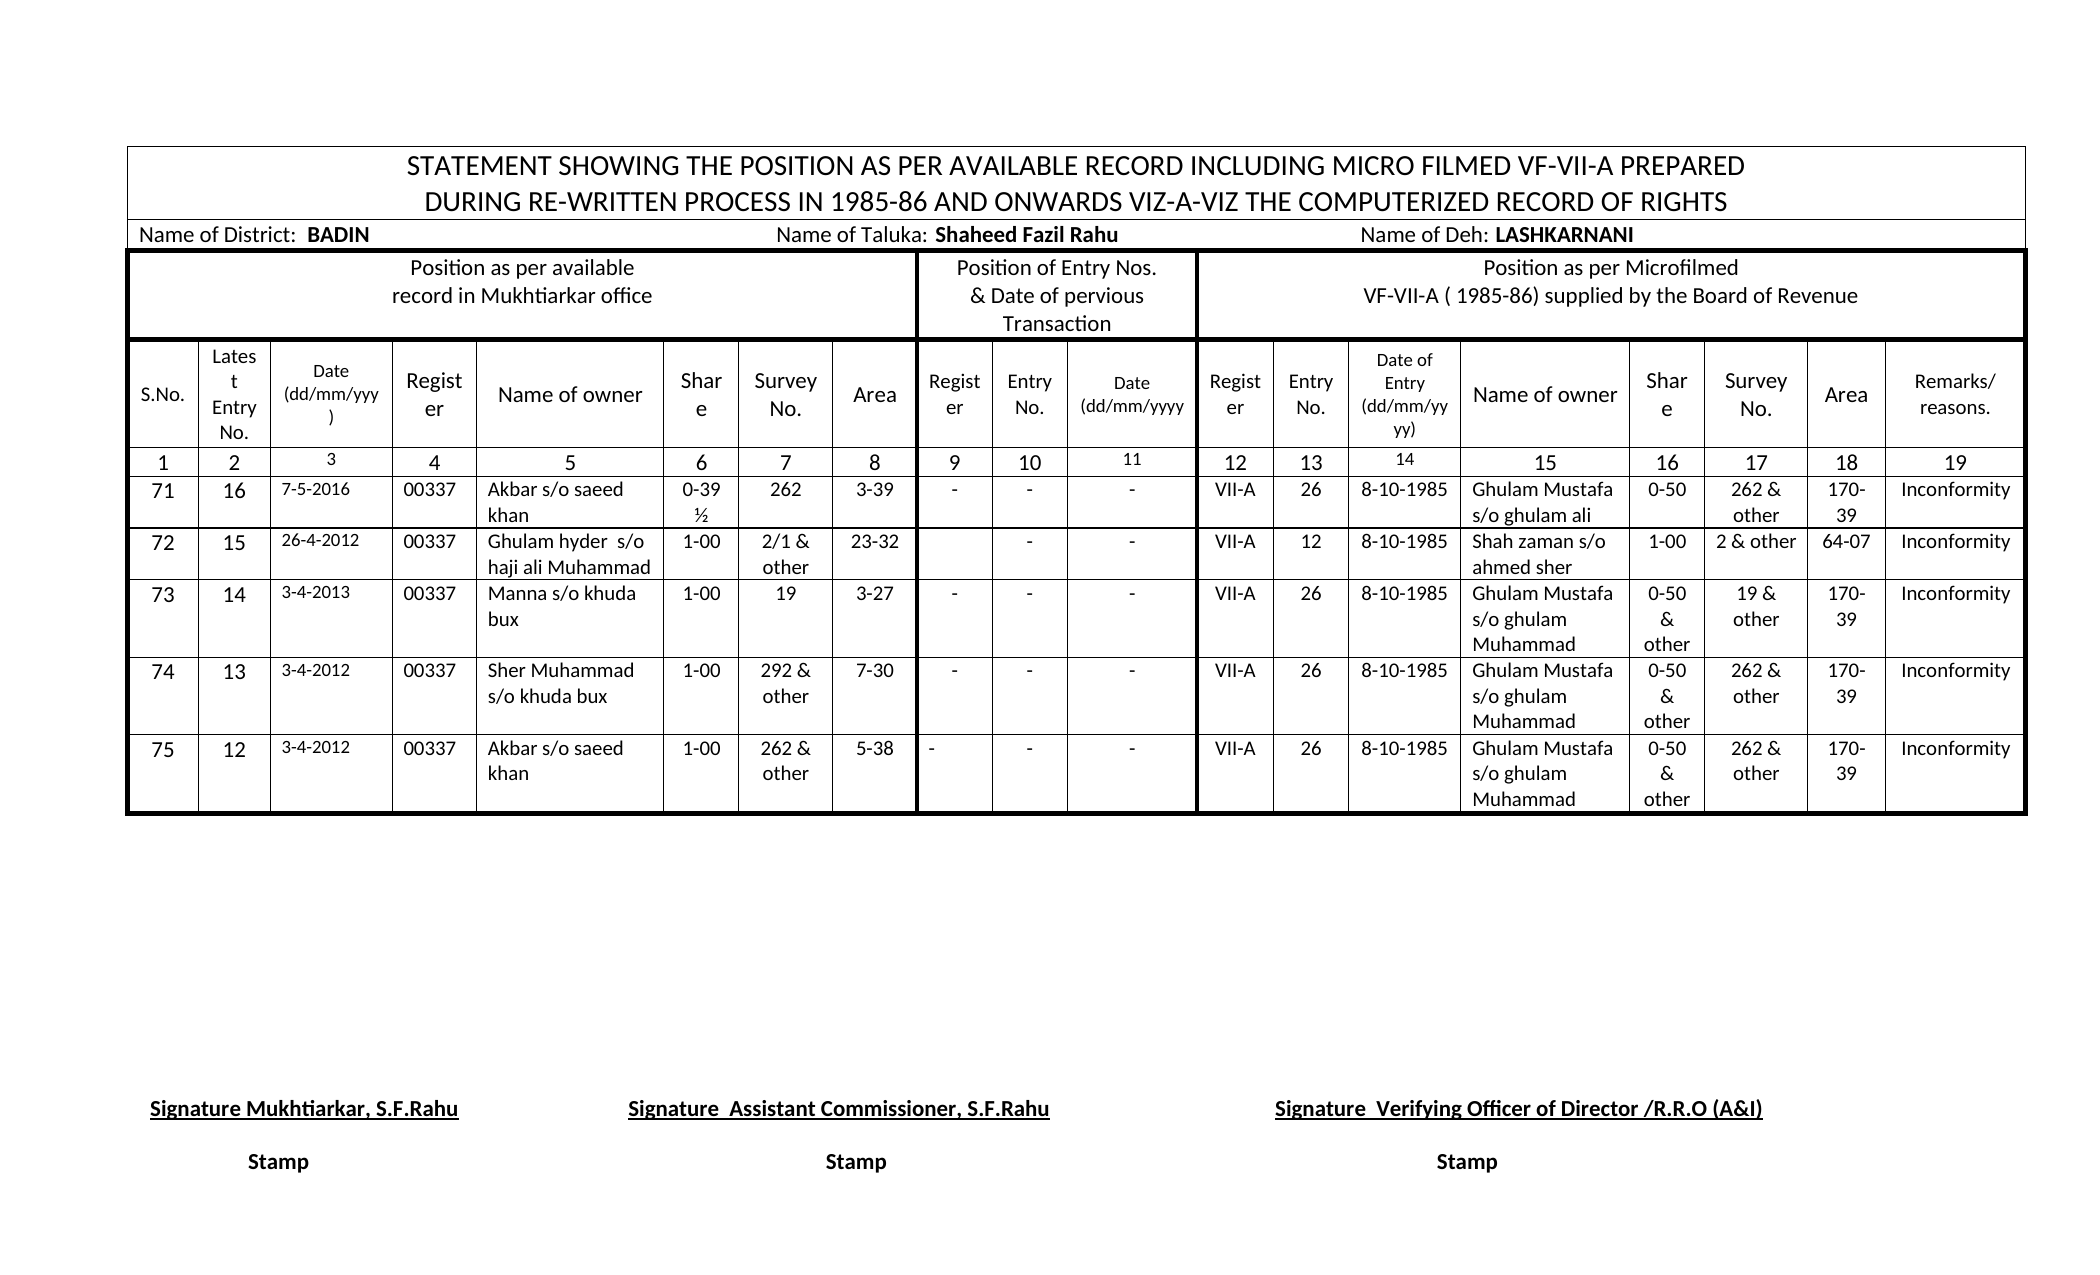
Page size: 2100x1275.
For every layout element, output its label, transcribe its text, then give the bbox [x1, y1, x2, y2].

table_cell 170-39 [1808, 658, 1885, 734]
table_cell 15 [1461, 448, 1629, 476]
table_cell [919, 529, 992, 579]
table_cell Latest Entry No. [199, 342, 270, 447]
table_cell 262 [739, 477, 832, 527]
table_cell 7-5-2016 [271, 477, 392, 527]
table_cell 8-10-1985 [1349, 580, 1460, 657]
table_cell Register [1199, 342, 1273, 447]
table_cell - [919, 735, 992, 811]
table_cell Area [833, 342, 915, 447]
table_cell 8-10-1985 [1349, 735, 1460, 811]
table_cell Position as per available record in Mukhtiarkar office [130, 253, 915, 337]
table_cell - [1068, 477, 1195, 527]
table_cell 1 [130, 448, 198, 476]
table_cell Inconformity [1886, 529, 2023, 579]
table_cell 1-00 [664, 580, 738, 657]
table_cell 15 [199, 529, 270, 579]
table_cell 11 [1068, 448, 1195, 476]
table_cell Date (dd/mm/yyyy [1068, 342, 1195, 447]
table_cell 19 [1886, 448, 2023, 476]
table_cell 8-10-1985 [1349, 477, 1460, 527]
table_cell Share [1630, 342, 1704, 447]
table_cell Survey No. [1705, 342, 1807, 447]
table_cell Share [664, 342, 738, 447]
table_cell 170-39 [1808, 735, 1885, 811]
table_cell Manna s/o khuda bux [477, 580, 663, 657]
table_cell - [993, 529, 1067, 579]
table_cell Ghulam Mustafa s/o ghulam Muhammad [1461, 735, 1629, 811]
table_cell 5 [477, 448, 663, 476]
table_cell 0-39 ½ [664, 477, 738, 527]
table_cell 1-00 [1630, 529, 1704, 579]
table_cell 17 [1705, 448, 1807, 476]
table_cell S.No. [130, 342, 198, 447]
table_cell 3-4-2012 [271, 658, 392, 734]
table_cell 1-00 [664, 658, 738, 734]
table_cell Ghulam Mustafa s/o ghulam ali [1461, 477, 1629, 527]
table_cell 1-00 [664, 529, 738, 579]
table_cell 7 [739, 448, 832, 476]
table_cell 3 [271, 448, 392, 476]
table_cell 3-39 [833, 477, 915, 527]
table_cell 0-50 & other [1630, 658, 1704, 734]
table_cell 9 [919, 448, 992, 476]
table_cell 26 [1274, 580, 1348, 657]
table_cell - [919, 658, 992, 734]
table_cell 3-4-2012 [271, 735, 392, 811]
table_cell 8-10-1985 [1349, 658, 1460, 734]
table_cell 262 & other [1705, 735, 1807, 811]
table_cell - [1068, 735, 1195, 811]
table_cell 73 [130, 580, 198, 657]
table_cell 16 [199, 477, 270, 527]
table_cell Ghulam Mustafa s/o ghulam Muhammad [1461, 580, 1629, 657]
table_cell - [993, 735, 1067, 811]
table_cell 19 [739, 580, 832, 657]
table_cell 0-50 & other [1630, 735, 1704, 811]
table_cell - [993, 580, 1067, 657]
table_cell 3-27 [833, 580, 915, 657]
table_cell Inconformity [1886, 477, 2023, 527]
table_cell Survey No. [739, 342, 832, 447]
table_cell 12 [1199, 448, 1273, 476]
table_header STATEMENT SHOWING THE POSITION AS PER AVAILABLE RECORD INCLUDING MICRO FILMED VF-VII-A PREPARED DURING RE-WRITTEN PROCESS IN 1985-86 AND ONWARDS VIZ-A-VIZ THE COMPUTERIZED RECORD OF RIGHTS [128, 147, 2025, 219]
table_cell 13 [1274, 448, 1348, 476]
table_cell 19 & other [1705, 580, 1807, 657]
table_cell 4 [393, 448, 476, 476]
table_cell Date (dd/mm/yyy) [271, 342, 392, 447]
table_cell - [1068, 658, 1195, 734]
table_cell 292 & other [739, 658, 832, 734]
table_cell 13 [199, 658, 270, 734]
table_cell 6 [664, 448, 738, 476]
table_cell VII-A [1199, 658, 1273, 734]
table_cell 26 [1274, 735, 1348, 811]
table_cell 262 & other [1705, 658, 1807, 734]
table_cell 262 & other [739, 735, 832, 811]
table_cell 12 [1274, 529, 1348, 579]
table_cell Name of District: BADIN Name of Taluka: Shaheed Fazil Rahu Name of Deh: LASHKARNANI [128, 220, 2025, 248]
table_cell Inconformity [1886, 735, 2023, 811]
table_cell 8 [833, 448, 915, 476]
table_cell Entry No. [993, 342, 1067, 447]
table_cell Position of Entry Nos. & Date of pervious Transaction [919, 253, 1195, 337]
table_cell 72 [130, 529, 198, 579]
table_cell 00337 [393, 529, 476, 579]
table_cell Shah zaman s/o ahmed sher [1461, 529, 1629, 579]
table_cell VII-A [1199, 529, 1273, 579]
table_cell 00337 [393, 735, 476, 811]
table_cell VII-A [1199, 735, 1273, 811]
table_cell 00337 [393, 580, 476, 657]
table_cell 00337 [393, 477, 476, 527]
table_cell - [919, 477, 992, 527]
table_cell 2/1 & other [739, 529, 832, 579]
table_cell Inconformity [1886, 580, 2023, 657]
table_cell 74 [130, 658, 198, 734]
table_cell Inconformity [1886, 658, 2023, 734]
table_cell - [1068, 580, 1195, 657]
table_cell - [993, 658, 1067, 734]
table_cell 0-50 & other [1630, 580, 1704, 657]
table_cell 75 [130, 735, 198, 811]
table_cell 10 [993, 448, 1067, 476]
table_cell 71 [130, 477, 198, 527]
table_cell 1-00 [664, 735, 738, 811]
table_cell 14 [1349, 448, 1460, 476]
table_cell 26 [1274, 658, 1348, 734]
table_cell 14 [199, 580, 270, 657]
table_cell 170-39 [1808, 477, 1885, 527]
table_cell Date of Entry (dd/mm/yyyy) [1349, 342, 1460, 447]
table_cell Name of owner [1461, 342, 1629, 447]
table_cell 23-32 [833, 529, 915, 579]
table_cell 64-07 [1808, 529, 1885, 579]
table_cell Area [1808, 342, 1885, 447]
table_cell 2 & other [1705, 529, 1807, 579]
table_cell Akbar s/o saeed khan [477, 477, 663, 527]
table_cell 0-50 [1630, 477, 1704, 527]
table_cell Register [393, 342, 476, 447]
table_cell Name of owner [477, 342, 663, 447]
table_cell VII-A [1199, 477, 1273, 527]
table_cell Entry No. [1274, 342, 1348, 447]
table_cell VII-A [1199, 580, 1273, 657]
table_cell Ghulam Mustafa s/o ghulam Muhammad [1461, 658, 1629, 734]
table_cell Remarks/ reasons. [1886, 342, 2023, 447]
table_cell Sher Muhammad s/o khuda bux [477, 658, 663, 734]
table_cell Register [919, 342, 992, 447]
table_cell 8-10-1985 [1349, 529, 1460, 579]
table_cell 18 [1808, 448, 1885, 476]
table_cell 00337 [393, 658, 476, 734]
table_cell - [1068, 529, 1195, 579]
table_cell 12 [199, 735, 270, 811]
table_cell 26 [1274, 477, 1348, 527]
table_cell 170-39 [1808, 580, 1885, 657]
table_cell 2 [199, 448, 270, 476]
table_cell - [919, 580, 992, 657]
table_cell Ghulam hyder s/o haji ali Muhammad [477, 529, 663, 579]
table_cell 16 [1630, 448, 1704, 476]
table_cell - [993, 477, 1067, 527]
table_cell 5-38 [833, 735, 915, 811]
table_cell 3-4-2013 [271, 580, 392, 657]
table_cell 26-4-2012 [271, 529, 392, 579]
table_cell 7-30 [833, 658, 915, 734]
table_cell 262 & other [1705, 477, 1807, 527]
table_cell Akbar s/o saeed khan [477, 735, 663, 811]
table_cell Position as per Microfilmed VF-VII-A ( 1985-86) supplied by the Board of Revenue [1199, 253, 2023, 337]
